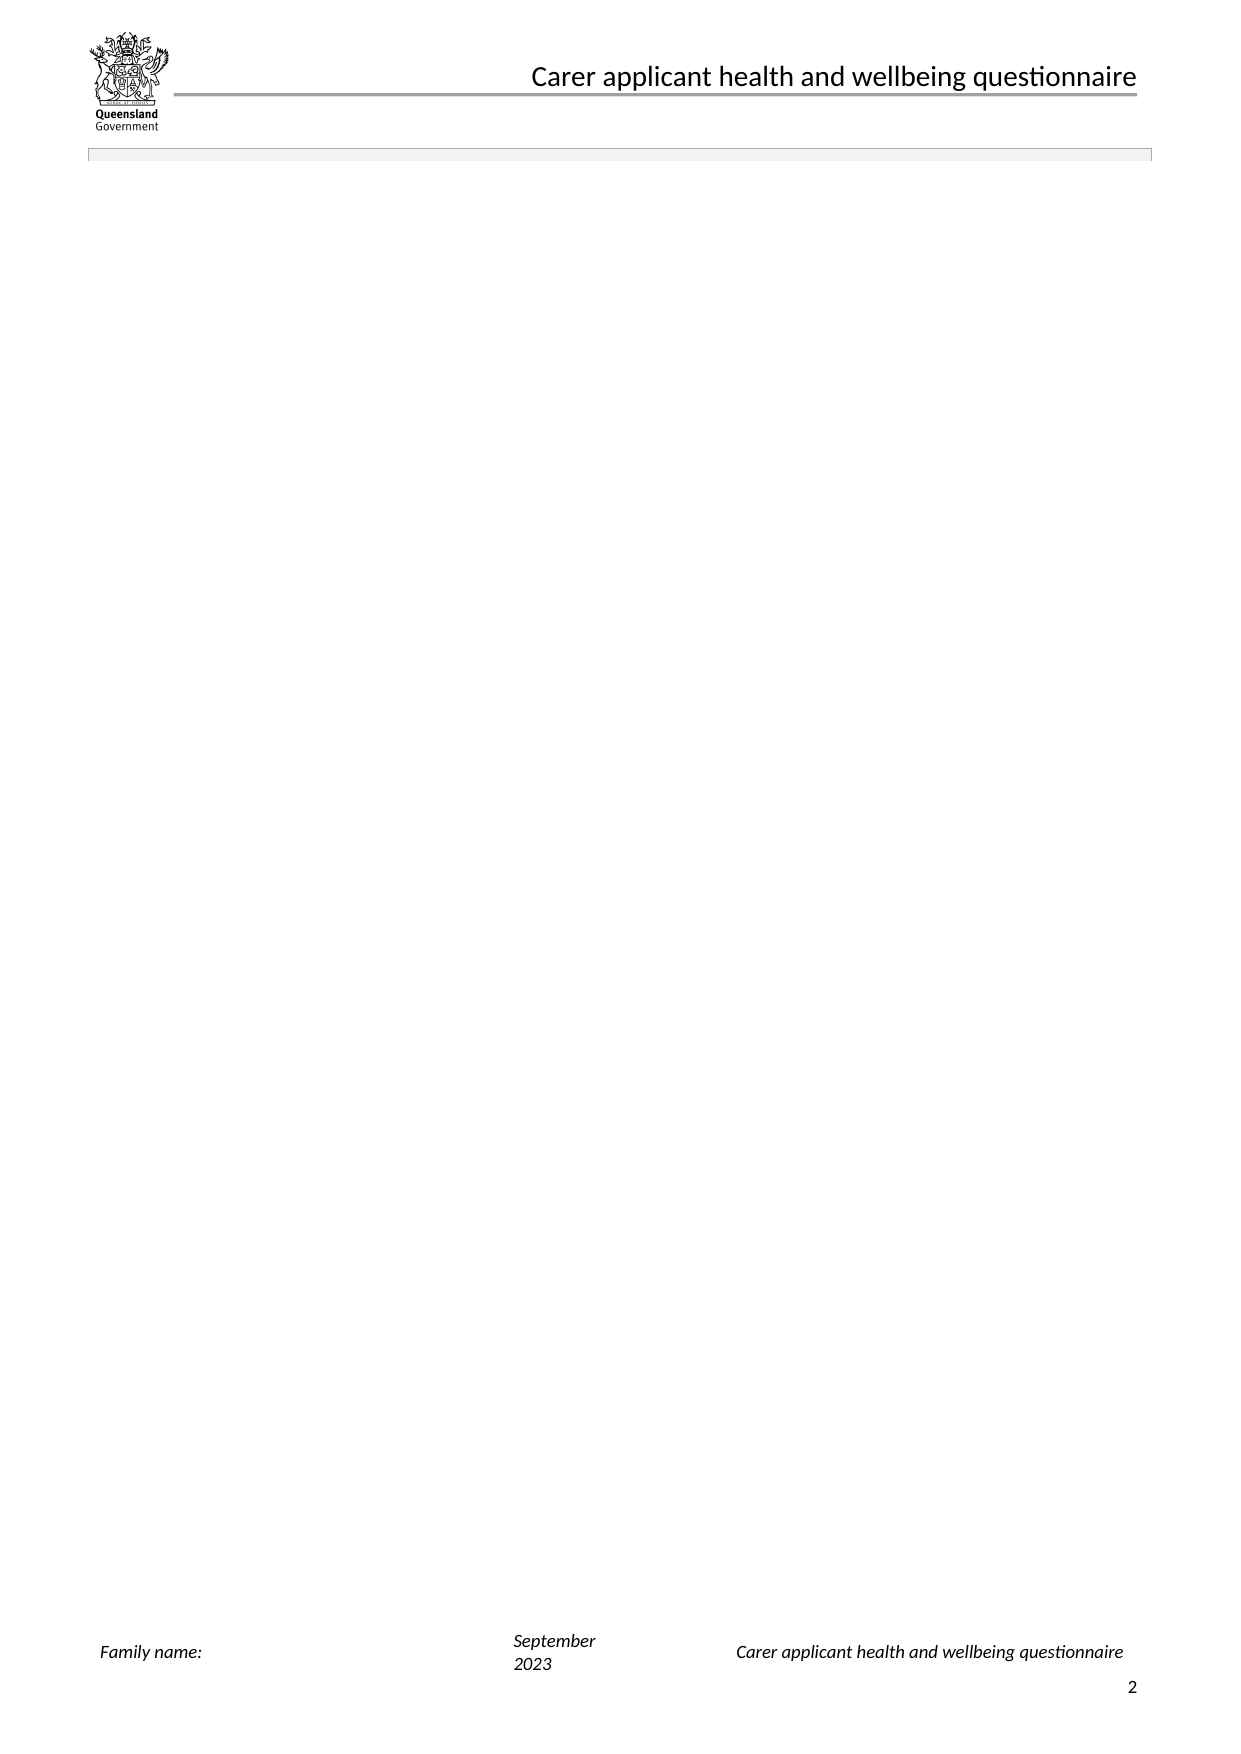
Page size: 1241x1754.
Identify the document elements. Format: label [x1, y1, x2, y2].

table_header [118, 149, 256, 161]
picture [88, 30, 170, 132]
table_header [89, 149, 118, 161]
table_header [521, 149, 609, 161]
table_header [609, 149, 1122, 161]
table_header [1122, 149, 1151, 161]
table_header [256, 149, 521, 161]
